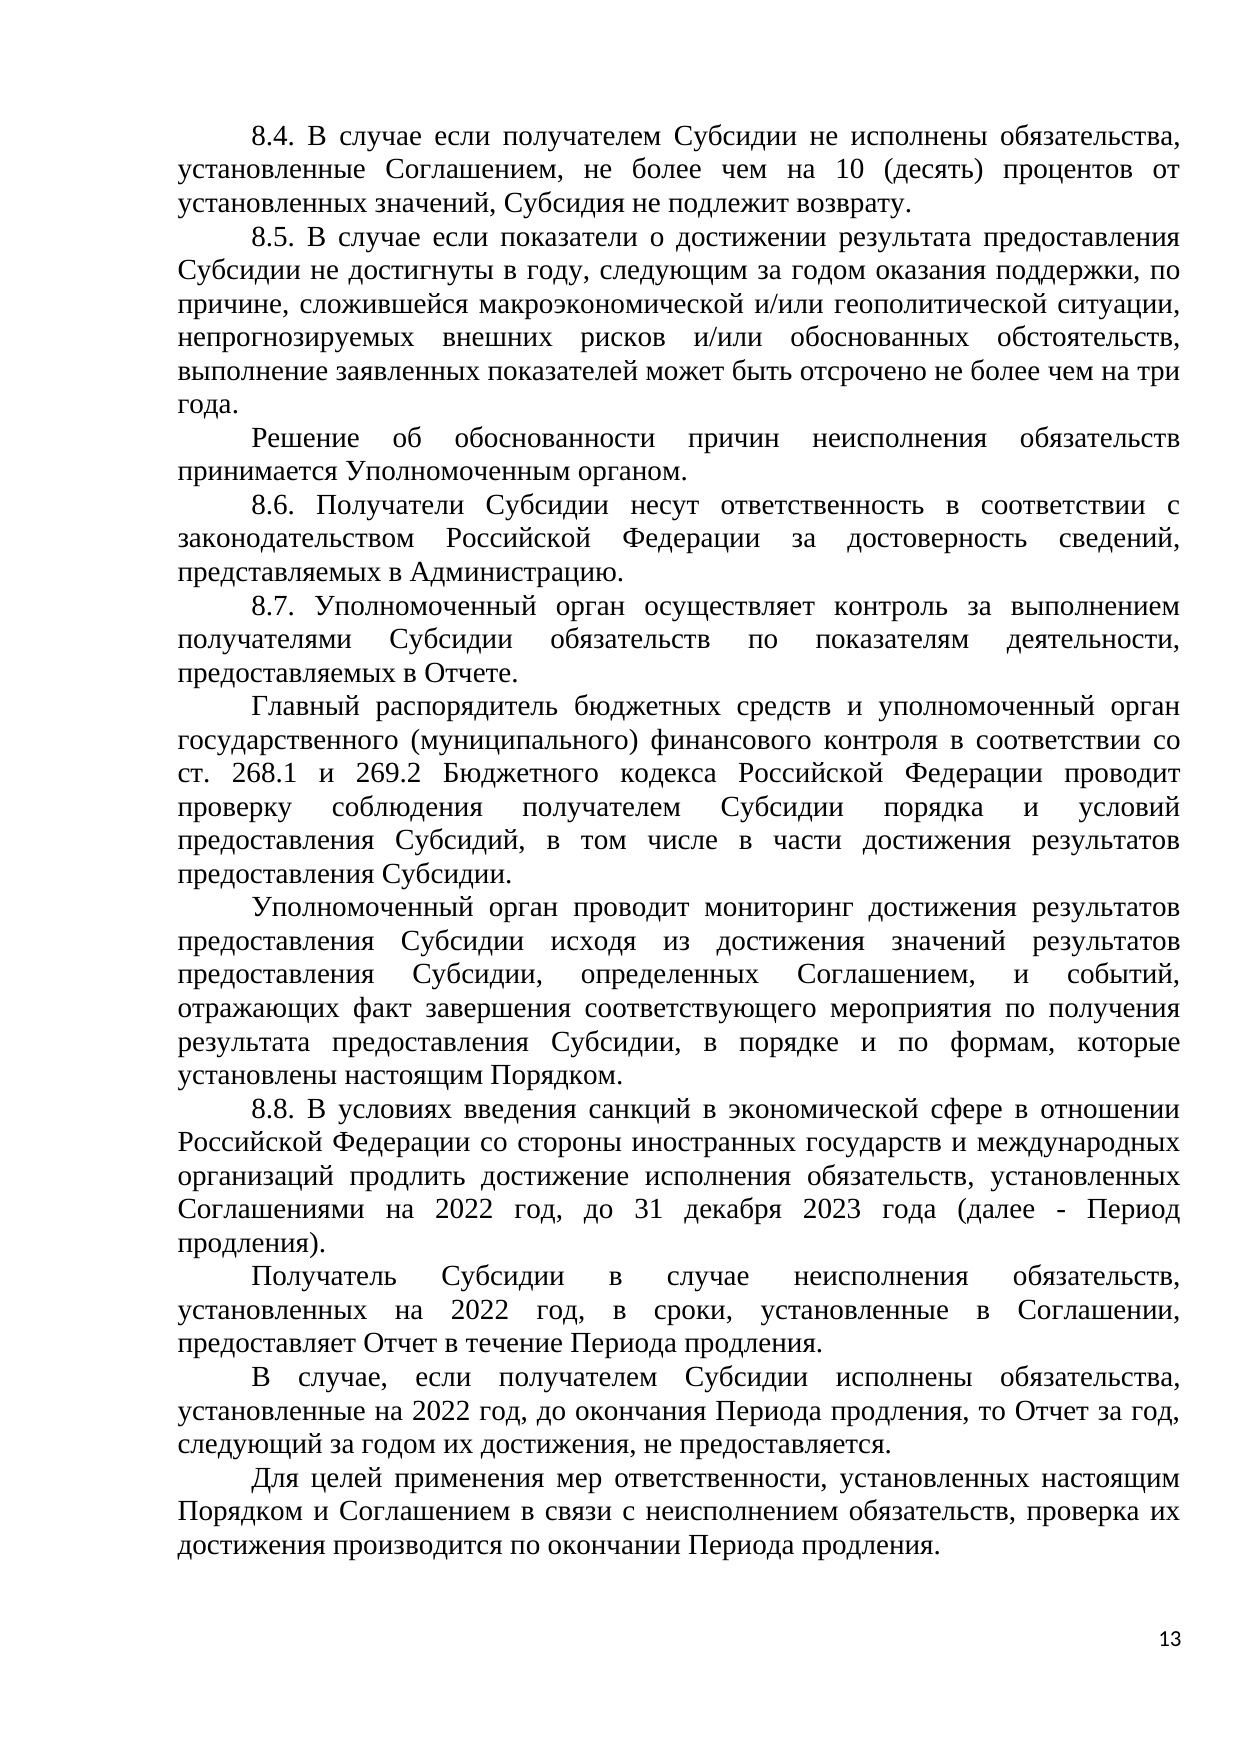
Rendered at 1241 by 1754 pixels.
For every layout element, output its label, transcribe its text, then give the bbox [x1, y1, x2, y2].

text Для целей применения мер ответственности, установленных настоящим Порядком и Соглашением в связи с неисполнением обязательств, проверка их достижения производится по окончании Периода продления. [177, 1460, 1181, 1560]
text Получатель Субсидии в случае неисполнения обязательств, установленных на 2022 год, в сроки, установленные в Соглашении, предоставляет Отчет в течение Периода продления. [177, 1258, 1181, 1359]
text 8.6. Получатели Субсидии несут ответственность в соответствии с законодательством Российской Федерации за достоверность сведений, представляемых в Администрацию. [177, 487, 1181, 588]
text В случае, если получателем Субсидии исполнены обязательства, установленные на 2022 год, до окончания Периода продления, то Отчет за год, следующий за годом их достижения, не предоставляется. [177, 1359, 1181, 1460]
text 8.5. В случае если показатели о достижении результата предоставления Субсидии не достигнуты в году, следующим за годом оказания поддержки, по причине, сложившейся макроэкономической и/или геополитической ситуации, непрогнозируемых внешних рисков и/или обоснованных обстоятельств, выполнение заявленных показателей может быть отсрочено не более чем на три года. [177, 219, 1181, 420]
text Решение об обоснованности причин неисполнения обязательств принимается Уполномоченным органом. [177, 420, 1181, 487]
text Уполномоченный орган проводит мониторинг достижения результатов предоставления Субсидии исходя из достижения значений результатов предоставления Субсидии, определенных Соглашением, и событий, отражающих факт завершения соответствующего мероприятия по получения результата предоставления Субсидии, в порядке и по формам, которые установлены настоящим Порядком. [177, 889, 1181, 1091]
text 8.8. В условиях введения санкций в экономической сфере в отношении Российской Федерации со стороны иностранных государств и международных организаций продлить достижение исполнения обязательств, установленных Соглашениями на 2022 год, до 31 декабря 2023 года (далее - Период продления). [177, 1091, 1181, 1258]
text Главный распорядитель бюджетных средств и уполномоченный орган государственного (муниципального) финансового контроля в соответствии со ст. 268.1 и 269.2 Бюджетного кодекса Российской Федерации проводит проверку соблюдения получателем Субсидии порядка и условий предоставления Субсидий, в том числе в части достижения результатов предоставления Субсидии. [177, 688, 1181, 889]
text 8.4. В случае если получателем Субсидии не исполнены обязательства, установленные Соглашением, не более чем на 10 (десять) процентов от установленных значений, Субсидия не подлежит возврату. [177, 118, 1181, 219]
text 8.7. Уполномоченный орган осуществляет контроль за выполнением получателями Субсидии обязательств по показателям деятельности, предоставляемых в Отчете. [177, 588, 1181, 688]
